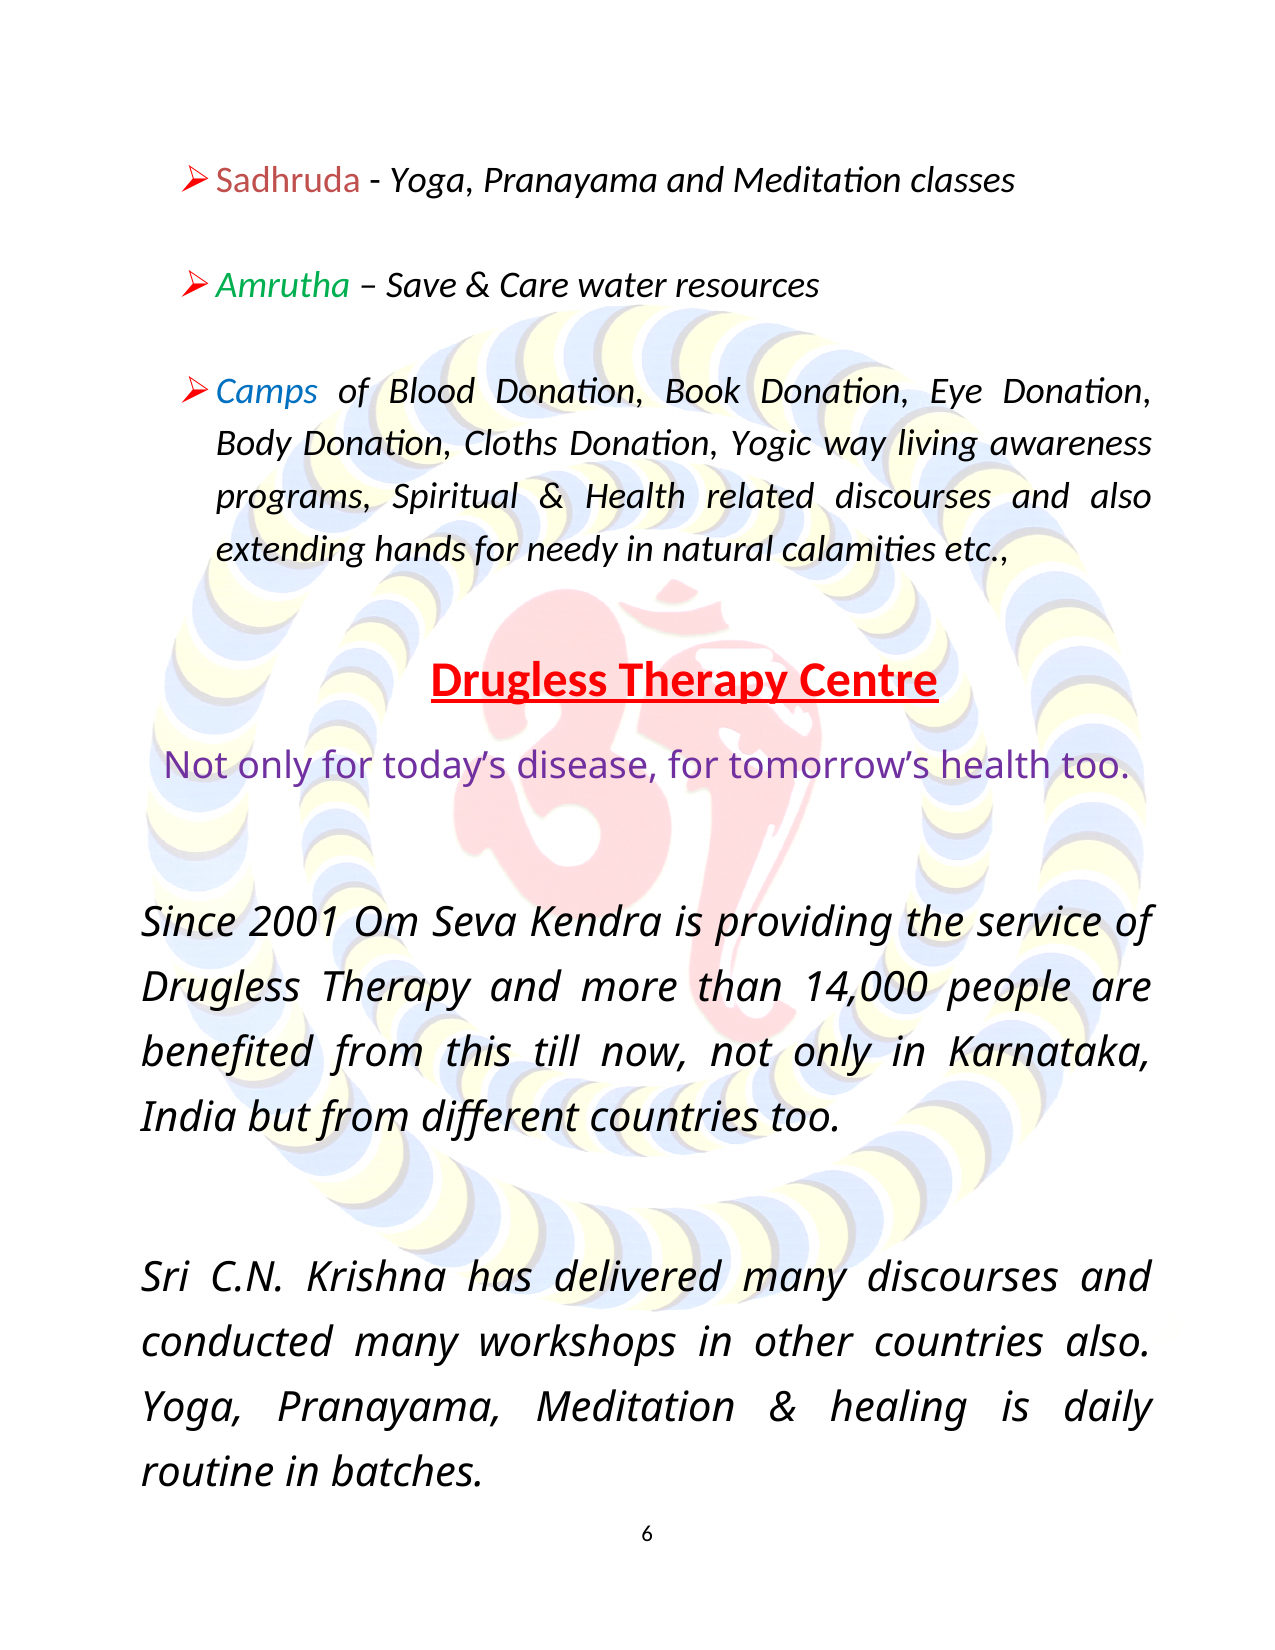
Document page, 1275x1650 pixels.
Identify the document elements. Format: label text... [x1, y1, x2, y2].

list Amrutha – Save & Care water resources [178, 261, 1153, 307]
text Sri C.N. Krishna has delivered many discourses and conducted many workshops in other countries also. Yoga, Pranayama, Meditation & healing is daily routine in batches. [141, 1247, 1153, 1499]
text Since 2001 Om Seva Kendra is providing the service of Drugless Therapy and more than 14,000 people are benefited from this till now, not only in Karnataka, India but from different countries too. [141, 891, 1153, 1144]
text Not only for today’s disease, for tomorrow’s health too. [141, 738, 1153, 789]
list Sadhruda - Yoga, Pranayama and Meditation classes [178, 156, 1153, 202]
list Camps of Blood Donation, Book Donation, Eye Donation, Body Donation, Cloths Donation, Yogic way living awareness programs, Spiritual & Health related discourses and also extending hands for needy in natural calamities etc., [178, 367, 1153, 571]
list Drugless Therapy Centre [216, 647, 1153, 708]
